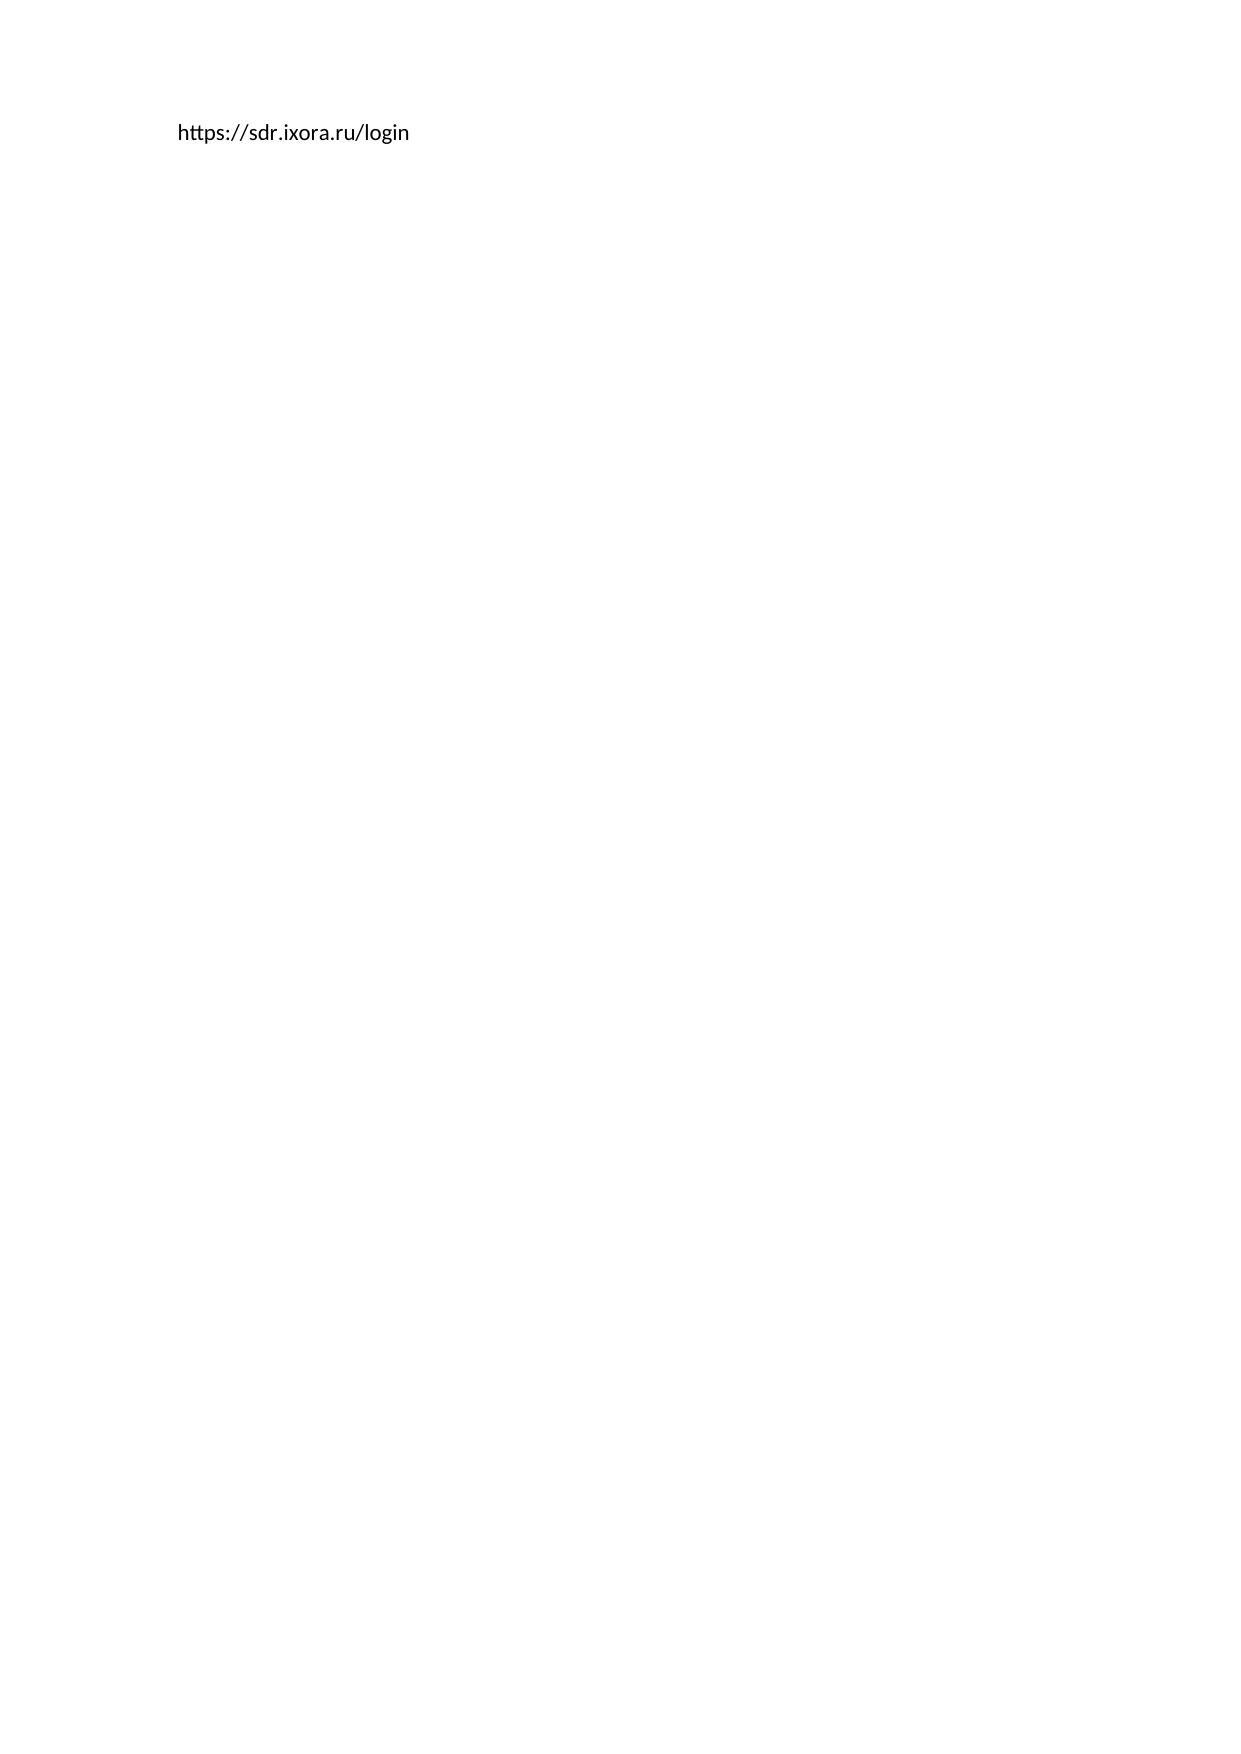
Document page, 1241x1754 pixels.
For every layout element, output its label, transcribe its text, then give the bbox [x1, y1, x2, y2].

text https://sdr.ixora.ru/login [177, 118, 1152, 146]
